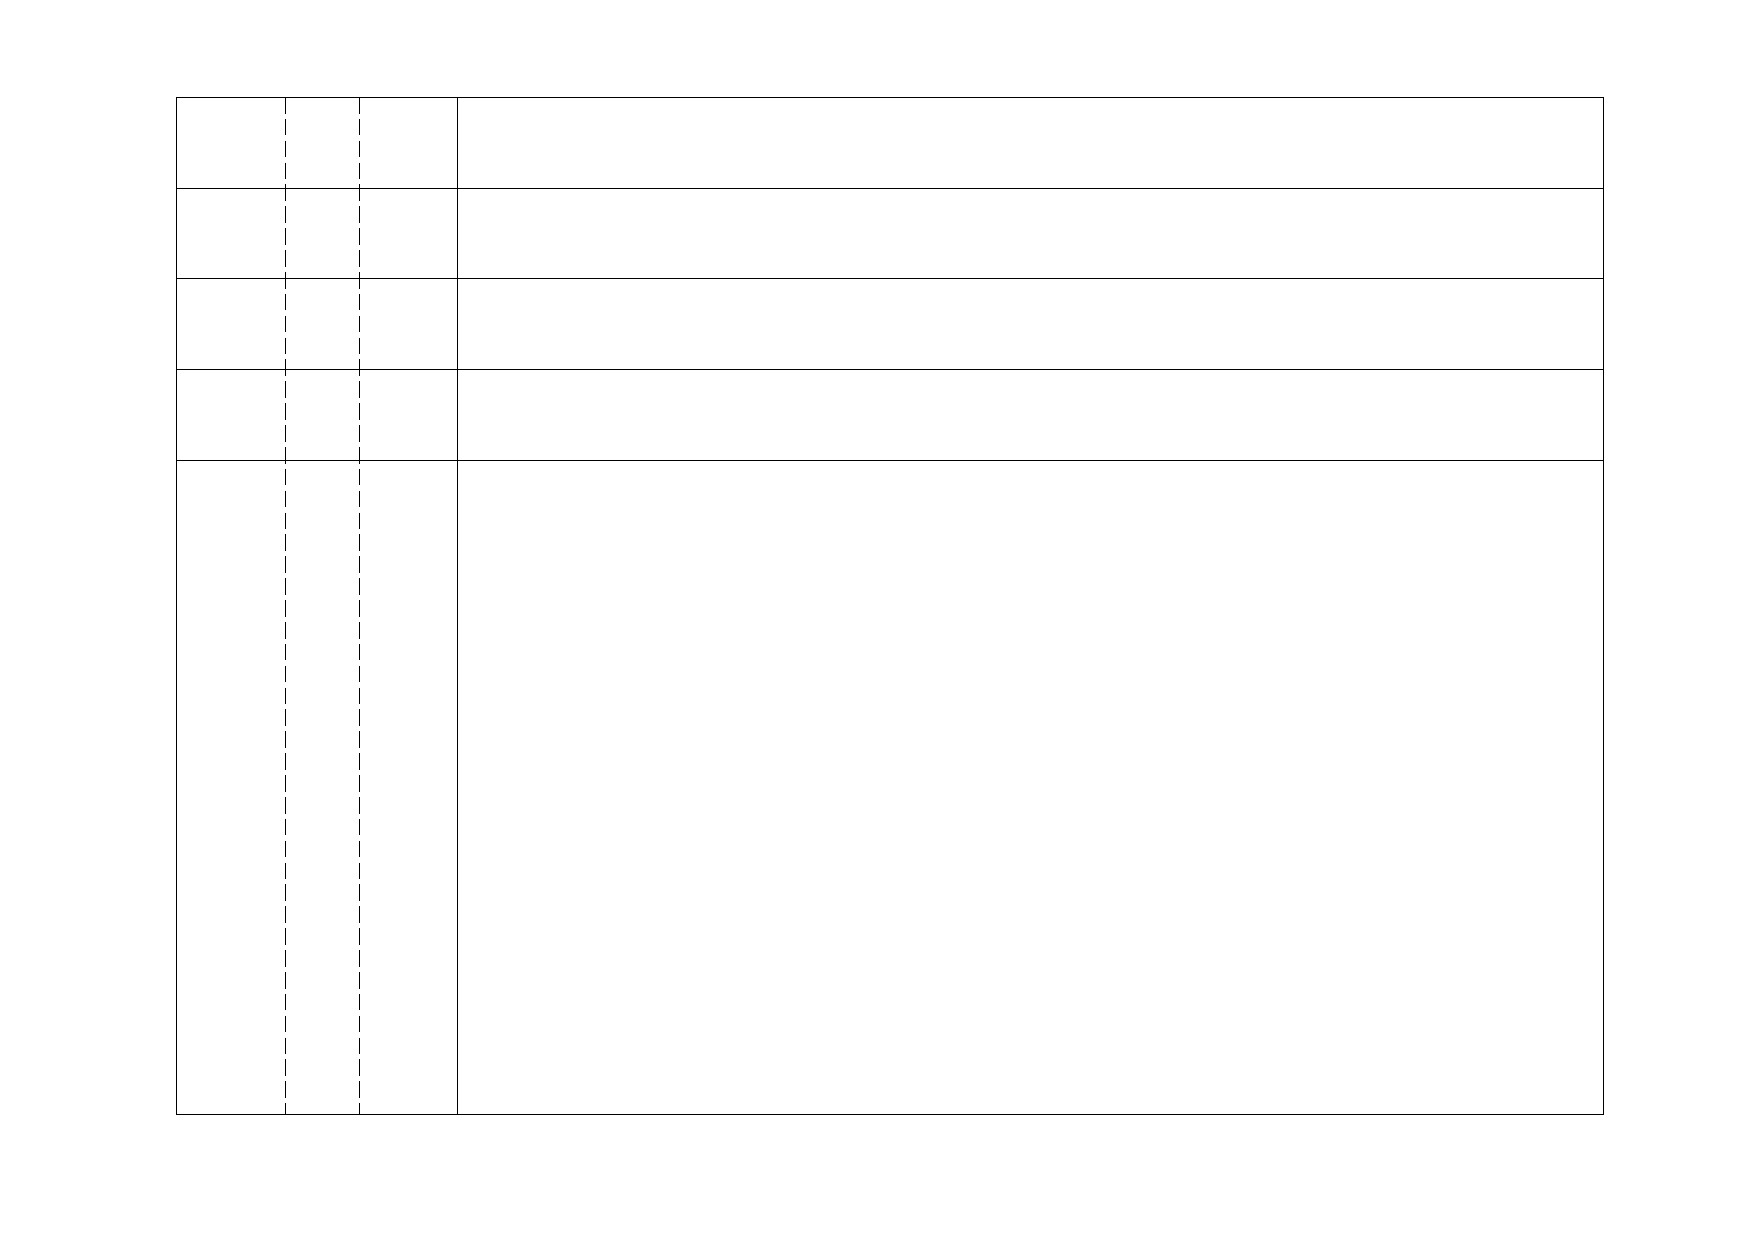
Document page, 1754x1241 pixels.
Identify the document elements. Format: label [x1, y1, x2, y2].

table_cell [286, 189, 359, 278]
table_cell [458, 370, 1603, 460]
table_cell [286, 98, 359, 188]
table_cell [286, 279, 359, 369]
table_cell [286, 461, 359, 1114]
table_cell [360, 189, 457, 278]
table_cell [458, 279, 1603, 369]
table_cell [360, 279, 457, 369]
table_cell [360, 461, 457, 1114]
table_cell [177, 370, 286, 460]
table_cell [177, 98, 286, 188]
table_cell [177, 279, 286, 369]
table_cell [458, 189, 1603, 278]
table_cell [177, 189, 286, 278]
table_cell [360, 370, 457, 460]
table_cell [458, 461, 1603, 1114]
table_cell [177, 461, 286, 1114]
table_cell [360, 98, 457, 188]
table_cell [458, 98, 1603, 188]
table_cell [286, 370, 359, 460]
